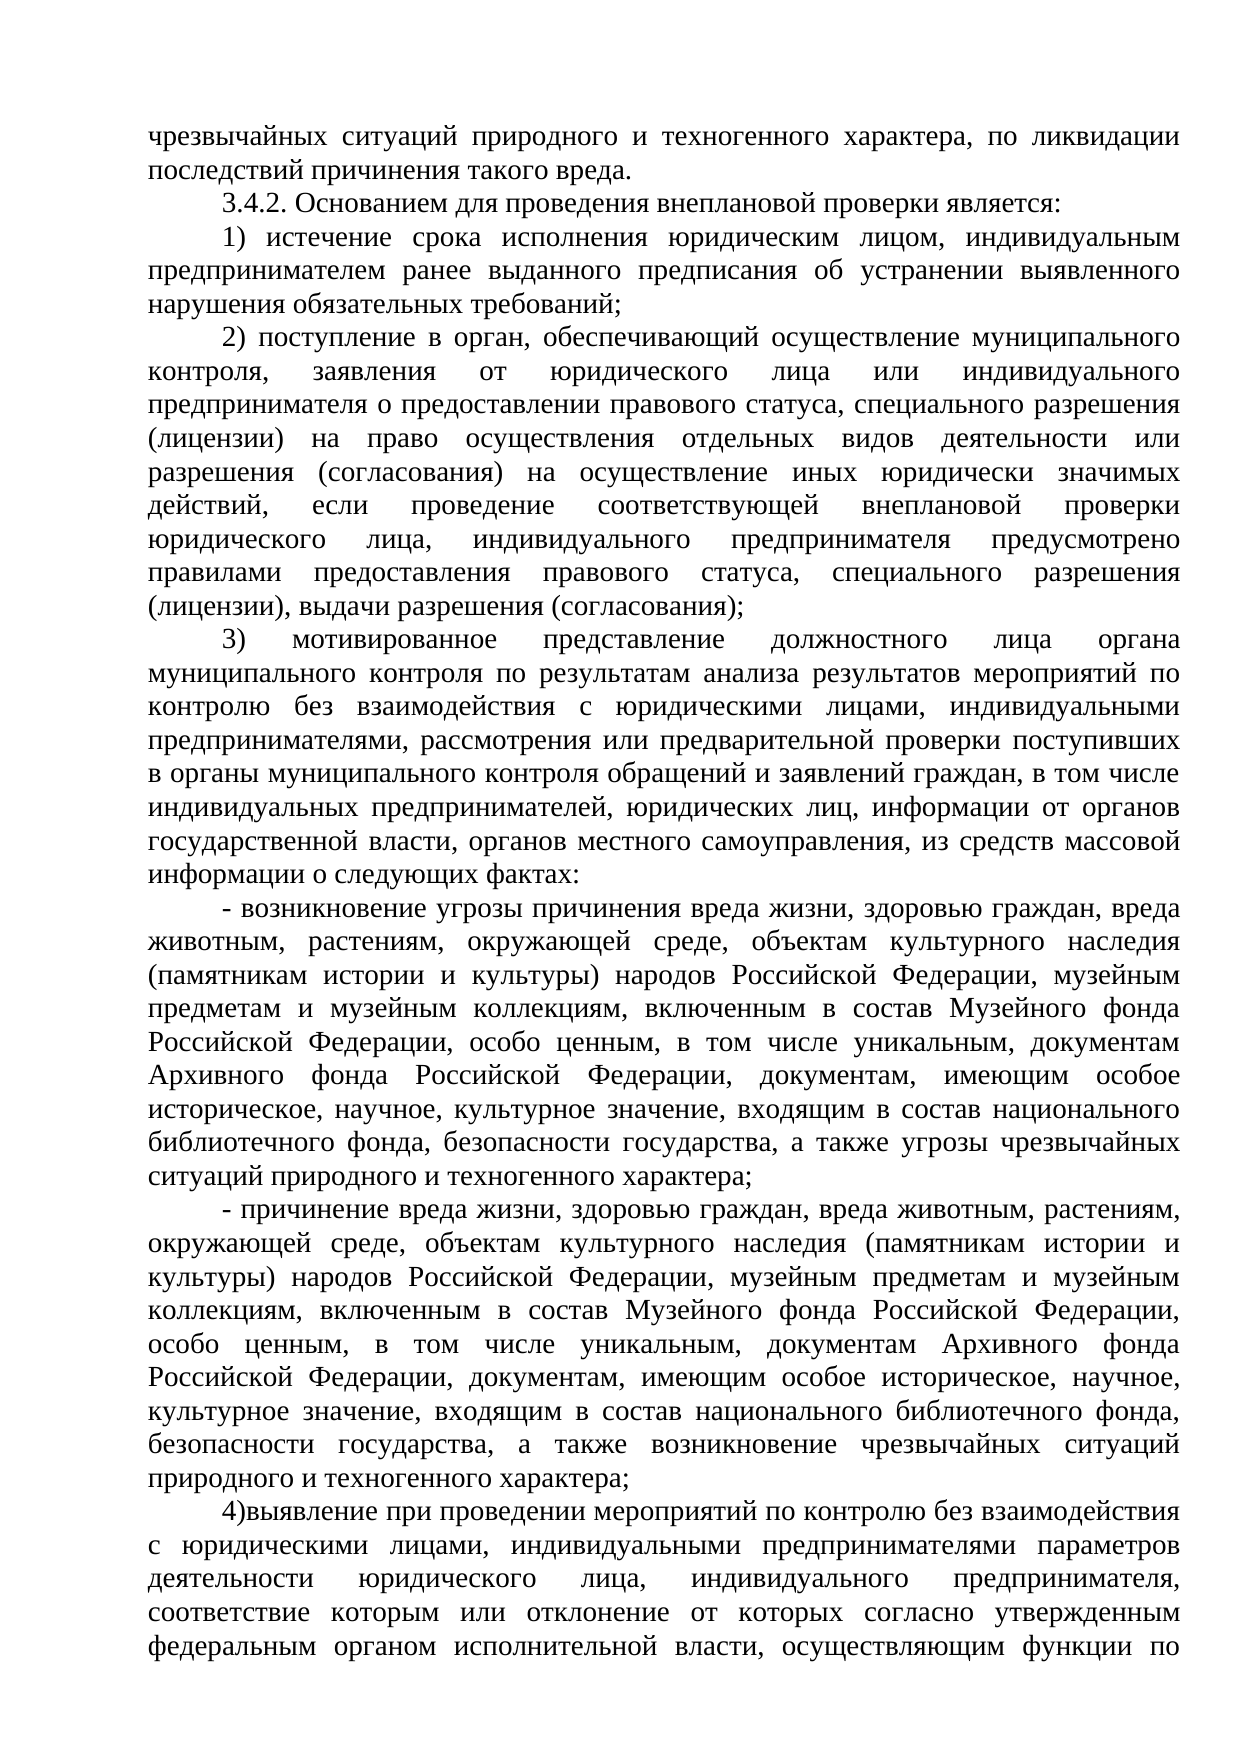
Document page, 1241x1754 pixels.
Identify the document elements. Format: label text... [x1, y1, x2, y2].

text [148, 1493, 1181, 1661]
text 2) поступление в орган, обеспечивающий осуществление муниципального контроля, заявления от юридического лица или индивидуального предпринимателя о предоставлении правового статуса, специального разрешения (лицензии) на право осуществления отдельных видов деятельности или разрешения (согласования) на осуществление иных юридически значимых действий, если проведение соответствующей внеплановой проверки юридического лица, индивидуального предпринимателя предусмотрено правилами предоставления правового статуса, специального разрешения (лицензии), выдачи разрешения (согласования); [148, 319, 1181, 621]
text - причинение вреда жизни, здоровью граждан, вреда животным, растениям, окружающей среде, объектам культурного наследия (памятникам истории и культуры) народов Российской Федерации, музейным предметам и музейным коллекциям, включенным в состав Музейного фонда Российской Федерации, особо ценным, в том числе уникальным, документам Архивного фонда Российской Федерации, документам, имеющим особое историческое, научное, культурное значение, входящим в состав национального библиотечного фонда, безопасности государства, а также возникновение чрезвычайных ситуаций природного и техногенного характера; [148, 1192, 1181, 1493]
text 3) мотивированное представление должностного лица органа муниципального контроля по результатам анализа результатов мероприятий по контролю без взаимодействия с юридическими лицами, индивидуальными предпринимателями, рассмотрения или предварительной проверки поступивших в органы муниципального контроля обращений и заявлений граждан, в том числе индивидуальных предпринимателей, юридических лиц, информации от органов государственной власти, органов местного самоуправления, из средств массовой информации о следующих фактах: [148, 621, 1181, 890]
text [148, 118, 1181, 185]
text 3.4.2. Основанием для проведения внеплановой проверки является: [148, 185, 1181, 219]
text - возникновение угрозы причинения вреда жизни, здоровью граждан, вреда животным, растениям, окружающей среде, объектам культурного наследия (памятникам истории и культуры) народов Российской Федерации, музейным предметам и музейным коллекциям, включенным в состав Музейного фонда Российской Федерации, особо ценным, в том числе уникальным, документам Архивного фонда Российской Федерации, документам, имеющим особое историческое, научное, культурное значение, входящим в состав национального библиотечного фонда, безопасности государства, а также угрозы чрезвычайных ситуаций природного и техногенного характера; [148, 890, 1181, 1192]
text 1) истечение срока исполнения юридическим лицом, индивидуальным предпринимателем ранее выданного предписания об устранении выявленного нарушения обязательных требований; [148, 219, 1181, 319]
